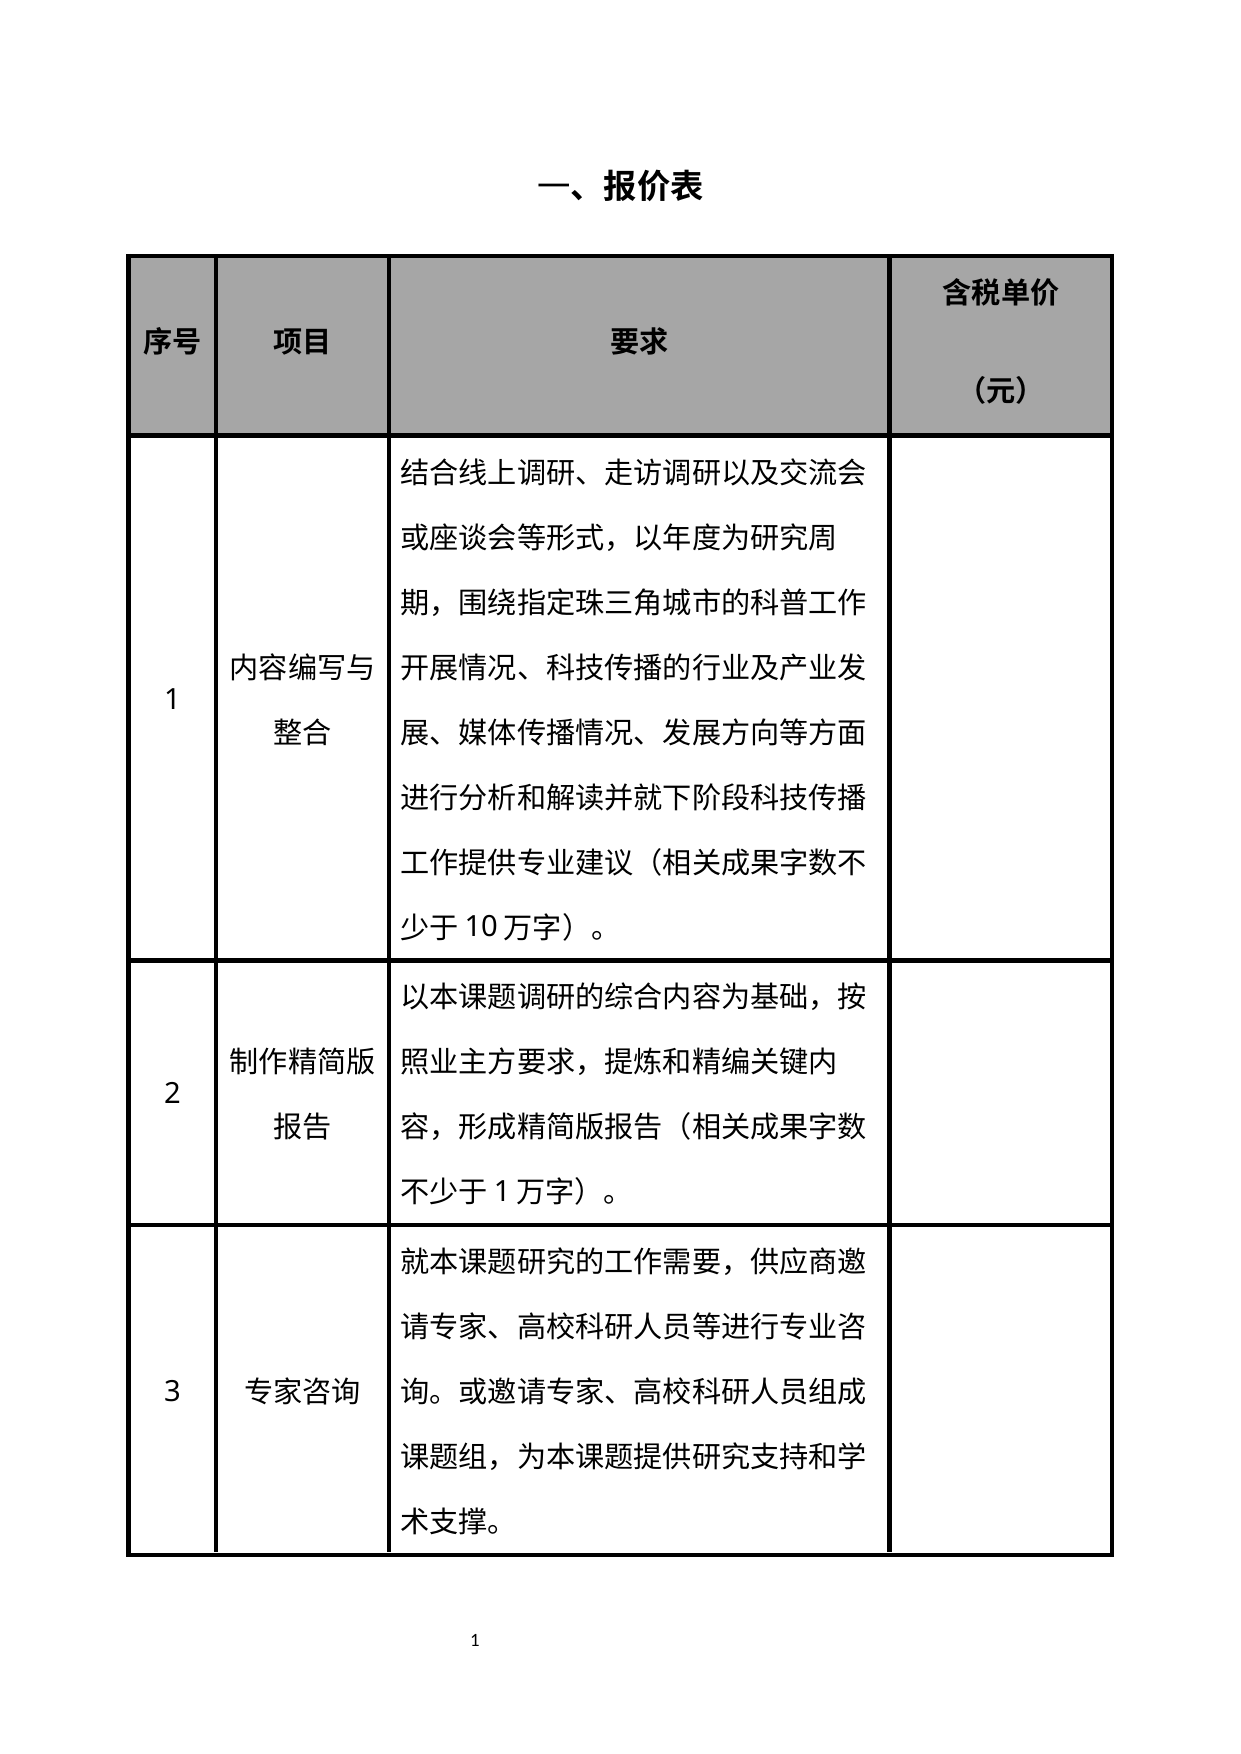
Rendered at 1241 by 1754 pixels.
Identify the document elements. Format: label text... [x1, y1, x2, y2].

table_header 含税单价（元） [892, 258, 1110, 433]
table_cell 以本课题调研的综合内容为基础，按照业主方要求，提炼和精编关键内容，形成精简版报告（相关成果字数不少于1万字）。 [391, 963, 887, 1223]
table_header 要求 [391, 258, 887, 433]
table_cell 内容编写与整合 [218, 438, 387, 958]
table_cell 3 [131, 1227, 214, 1552]
table_cell 就本课题研究的工作需要，供应商邀请专家、高校科研人员等进行专业咨询。或邀请专家、高校科研人员组成课题组，为本课题提供研究支持和学术支撑。 [391, 1227, 887, 1552]
table_cell [892, 438, 1110, 958]
table_cell 结合线上调研、走访调研以及交流会或座谈会等形式，以年度为研究周期，围绕指定珠三角城市的科普工作开展情况、科技传播的行业及产业发展、媒体传播情况、发展方向等方面进行分析和解读并就下阶段科技传播工作提供专业建议（相关成果字数不少于10万字）。 [391, 438, 887, 958]
table_cell [892, 1227, 1110, 1552]
table_header 序号 [131, 258, 214, 433]
text 一、报价表 [187, 162, 1053, 208]
table_cell 2 [131, 963, 214, 1223]
table_cell [892, 963, 1110, 1223]
table_cell 制作精简版报告 [218, 963, 387, 1223]
table_cell 1 [131, 438, 214, 958]
table_cell 专家咨询 [218, 1227, 387, 1552]
table_header 项目 [218, 258, 387, 433]
